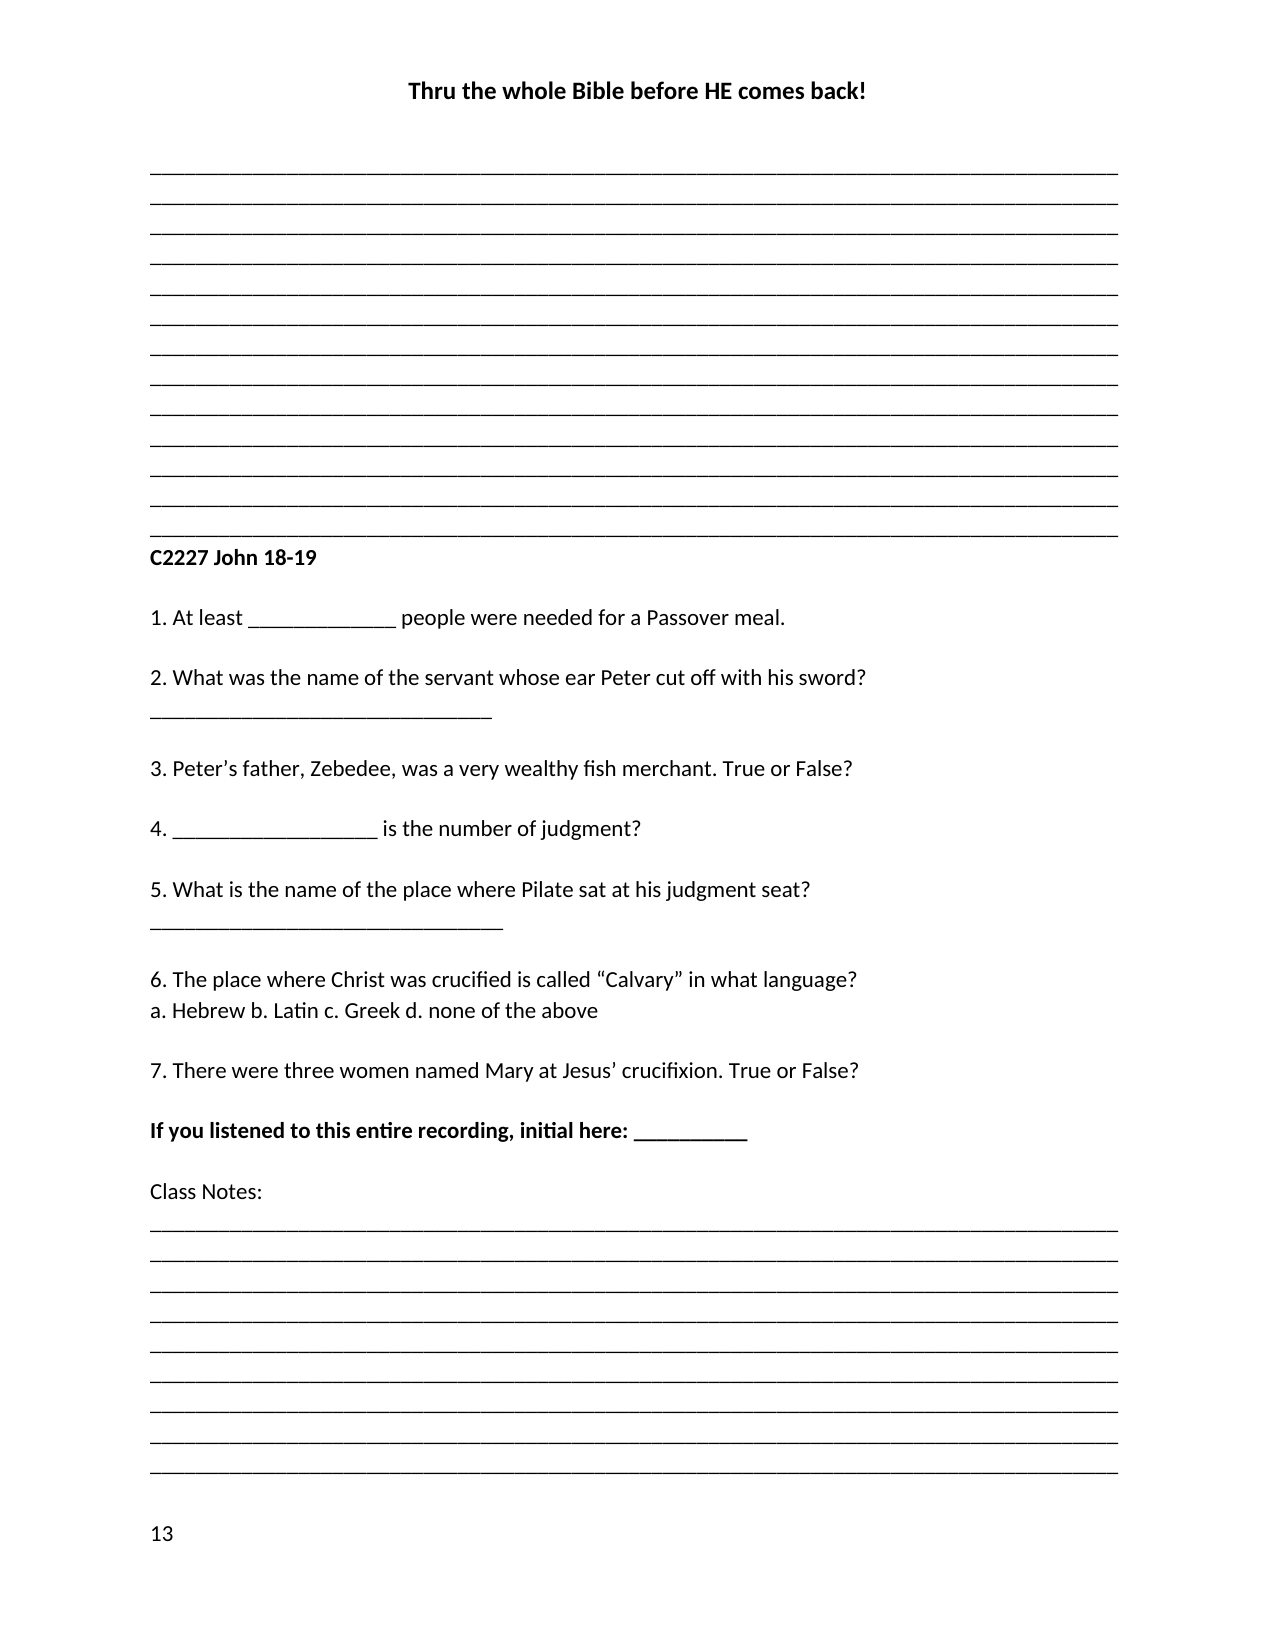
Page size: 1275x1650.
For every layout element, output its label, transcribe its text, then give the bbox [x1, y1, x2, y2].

text 1. At least _____________ people were needed for a Passover meal. [150, 603, 1125, 631]
text 5. What is the name of the place where Pilate sat at his judgment seat? _______________________________ [150, 875, 1125, 933]
text a. Hebrew b. Latin c. Greek d. none of the above [150, 996, 1125, 1024]
text 6. The place where Christ was crucified is called “Calvary” in what language? [150, 966, 1125, 994]
text C2227 John 18-19 [150, 543, 1125, 571]
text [150, 1177, 1125, 1477]
text If you listened to this entire recording, initial here: __________ [150, 1117, 1125, 1145]
text 3. Peter’s father, Zebedee, was a very wealthy fish merchant. True or False? [150, 754, 1125, 782]
text 2. What was the name of the servant whose ear Peter cut off with his sword? ______________________________ [150, 663, 1125, 722]
text 7. There were three women named Mary at Jesus’ crucifixion. True or False? [150, 1056, 1125, 1084]
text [150, 150, 1125, 541]
text 4. __________________ is the number of judgment? [150, 814, 1125, 843]
